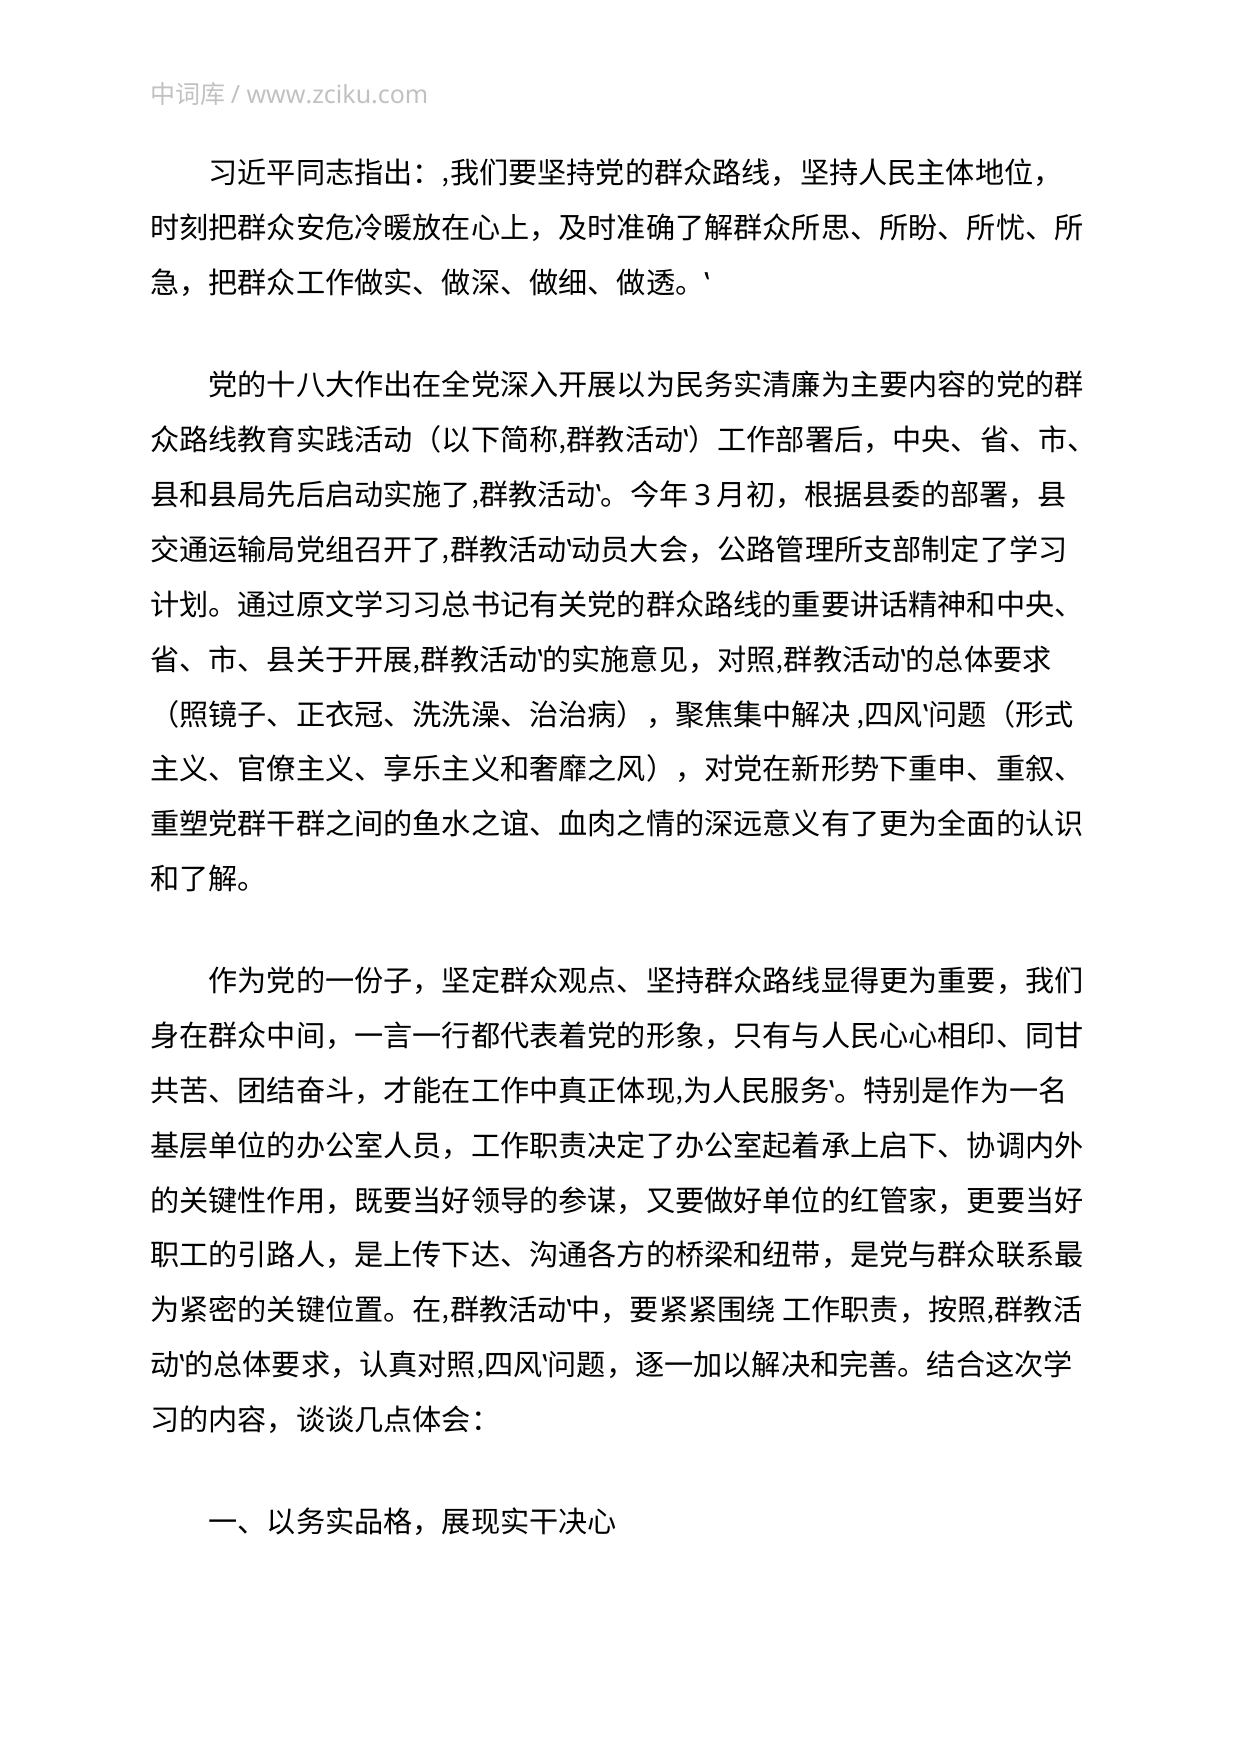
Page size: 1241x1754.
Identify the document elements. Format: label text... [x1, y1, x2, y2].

text 党的十八大作出在全党深入开展以为民务实清廉为主要内容的党的群众路线教育实践活动（以下简称‚群教活动‛）工作部署后，中央、省、市、县和县局先后启动实施了‚群教活动‛。今年3月初，根据县委的部署，县交通运输局党组召开了‚群教活动‛动员大会，公路管理所支部制定了学习计划。通过原文学习习总书记有关党的群众路线的重要讲话精神和中央、省、市、县关于开展‚群教活动‛的实施意见，对照‚群教活动‛的总体要求（照镜子、正衣冠、洗洗澡、治治病），聚焦集中解决 ‚四风‛问题（形式主义、官僚主义、享乐主义和奢靡之风），对党在新形势下重申、重叙、重塑党群干群之间的鱼水之谊、血肉之情的深远意义有了更为全面的认识和了解。 [150, 362, 1090, 898]
text 作为党的一份子，坚定群众观点、坚持群众路线显得更为重要，我们身在群众中间，一言一行都代表着党的形象，只有与人民心心相印、同甘共苦、团结奋斗，才能在工作中真正体现‚为人民服务‛。特别是作为一名基层单位的办公室人员，工作职责决定了办公室起着承上启下、协调内外的关键性作用，既要当好领导的参谋，又要做好单位的红管家，更要当好职工的引路人，是上传下达、沟通各方的桥梁和纽带，是党与群众联系最为紧密的关键位置。在‚群教活动‛中，要紧紧围绕 工作职责，按照‚群教活动‛的总体要求，认真对照‚四风‛问题，逐一加以解决和完善。结合这次学习的内容，谈谈几点体会： [150, 957, 1090, 1439]
text 一、以务实品格，展现实干决心 [150, 1498, 1090, 1541]
text 习近平同志指出：‚我们要坚持党的群众路线，坚持人民主体地位，时刻把群众安危冷暖放在心上，及时准确了解群众所思、所盼、所忧、所急，把群众工作做实、做深、做细、做透。‛ [150, 150, 1090, 302]
